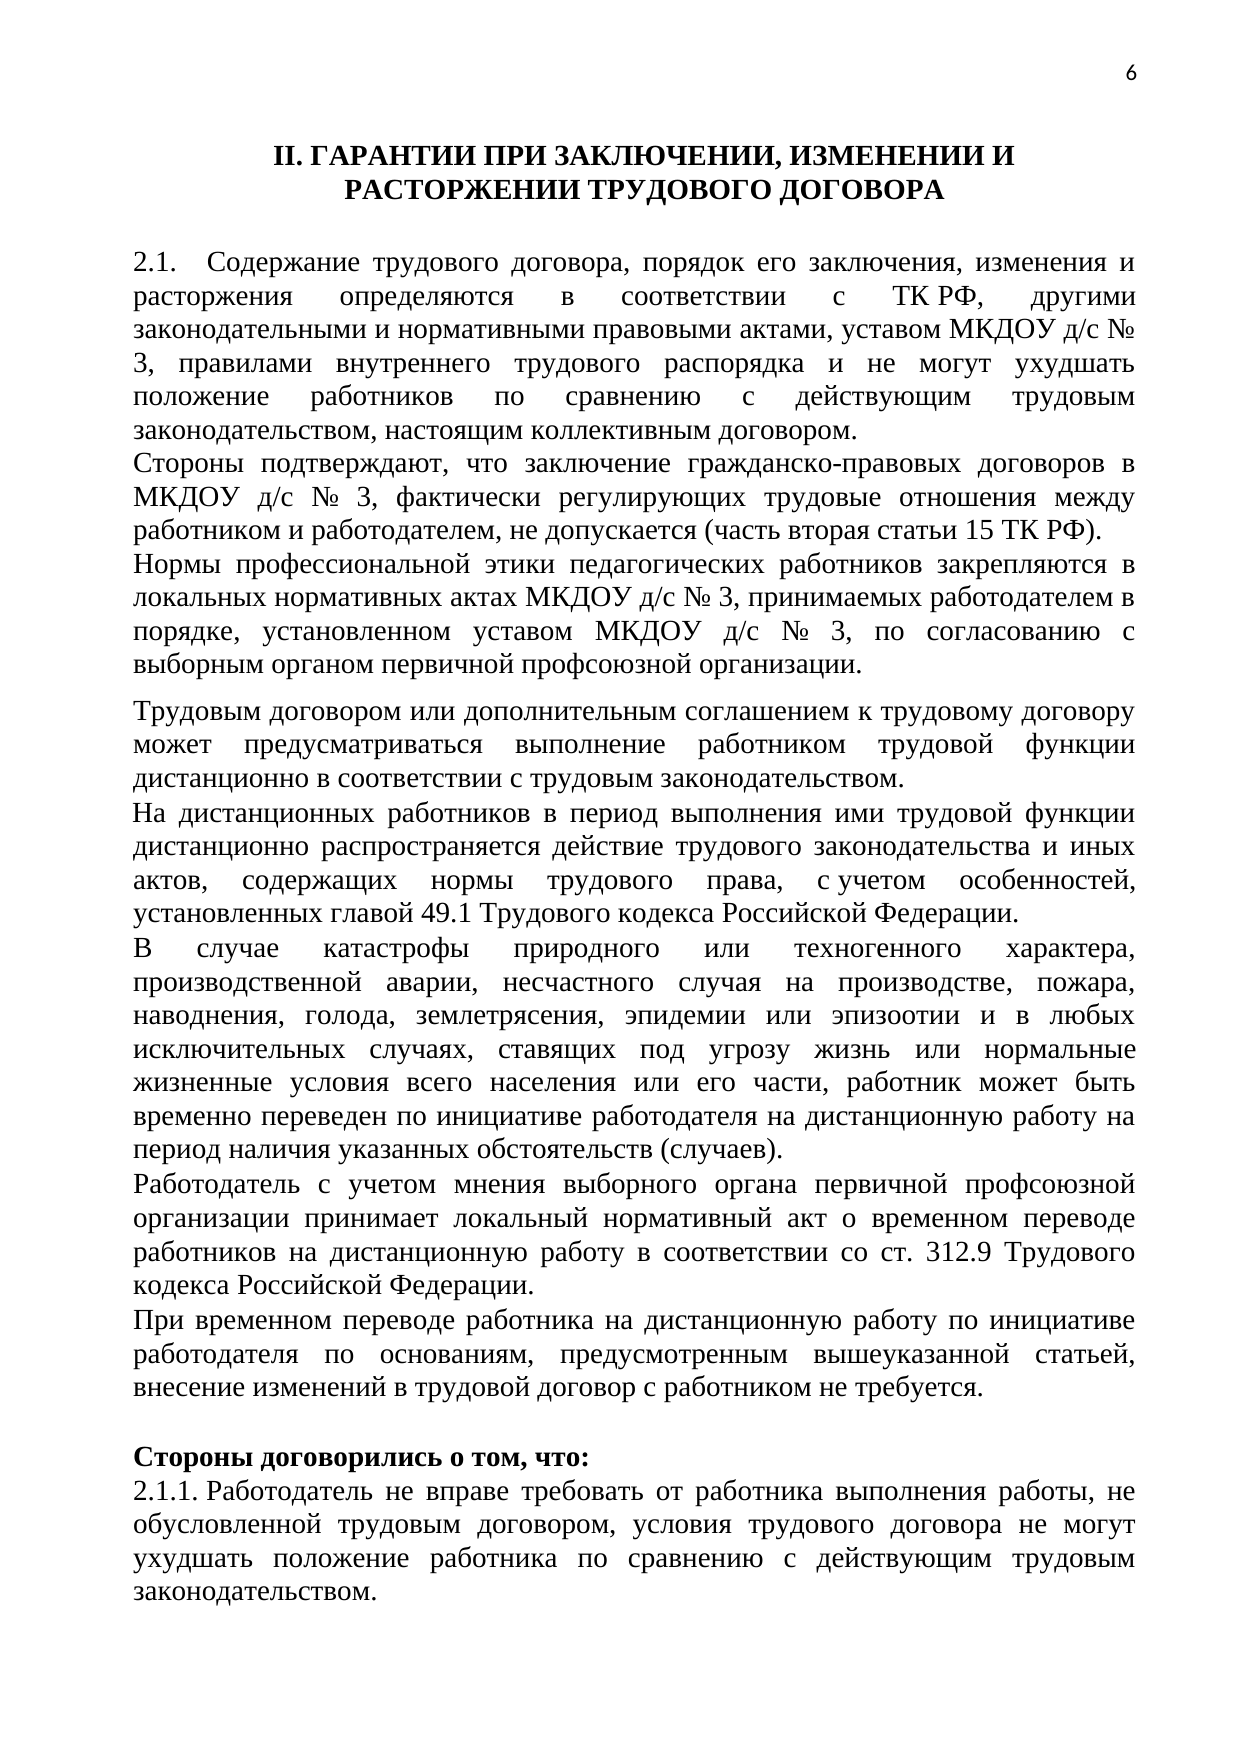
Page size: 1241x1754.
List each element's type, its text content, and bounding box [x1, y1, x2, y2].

text В случае катастрофы природного или техногенного характера, производственной аварии, несчастного случая на производстве, пожара, наводнения, голода, землетрясения, эпидемии или эпизоотии и в любых исключительных случаях, ставящих под угрозу жизнь или нормальные жизненные условия всего населения или его части, работник может быть временно переведен по инициативе работодателя на дистанционную работу на период наличия указанных обстоятельств (случаев). [133, 930, 1136, 1165]
text На дистанционных работников в период выполнения ими трудовой функции дистанционно распространяется действие трудового законодательства и иных актов, содержащих нормы трудового права, с учетом особенностей, установленных главой 49.1 Трудового кодекса Российской Федерации. [132, 795, 1136, 929]
text Работодатель с учетом мнения выборного органа первичной профсоюзной организации принимает локальный нормативный акт о временном переводе работников на дистанционную работу в соответствии со ст. 312.9 Трудового кодекса Российской Федерации. [133, 1167, 1136, 1301]
text Трудовым договором или дополнительным соглашением к трудовому договору может предусматриваться выполнение работником трудовой функции дистанционно в соответствии с трудовым законодательством. [133, 693, 1136, 793]
list Содержание трудового договора, порядок его заключения, изменения и расторжения определяются в соответствии с ТК РФ, другими законодательными и нормативными правовыми актами, уставом МКДОУ д/с № 3, правилами внутреннего трудового распорядка и не могут ухудшать положение работников по сравнению с действующим трудовым законодательством, настоящим коллективным договором. [133, 244, 1136, 445]
text 2.1.1. Работодатель не вправе требовать от работника выполнения работы, не обусловленной трудовым договором, условия трудового договора не могут ухудшать положение работника по сравнению с действующим трудовым законодательством. [133, 1473, 1136, 1607]
text Нормы профессиональной этики педагогических работников закрепляются в локальных нормативных актах МКДОУ д/с № 3, принимаемых работодателем в порядке, установленном уставом МКДОУ д/с № 3, по согласованию с выборным органом первичной профсоюзной организации. [133, 546, 1136, 680]
text Стороны подтверждают, что заключение гражданско-правовых договоров в МКДОУ д/с № 3, фактически регулирующих трудовые отношения между работником и работодателем, не допускается (часть вторая статьи 15 ТК РФ). [133, 445, 1136, 546]
subtitle II. ГАРАНТИИ ПРИ ЗАКЛЮЧЕНИИ, ИЗМЕНЕНИИ И РАСТОРЖЕНИИ ТРУДОВОГО ДОГОВОРА [151, 138, 1137, 206]
text При временном переводе работника на дистанционную работу по инициативе работодателя по основаниям, предусмотренным вышеуказанной статьей, внесение изменений в трудовой договор с работником не требуется. [133, 1302, 1136, 1403]
text Стороны договорились о том, что: [133, 1439, 1136, 1473]
